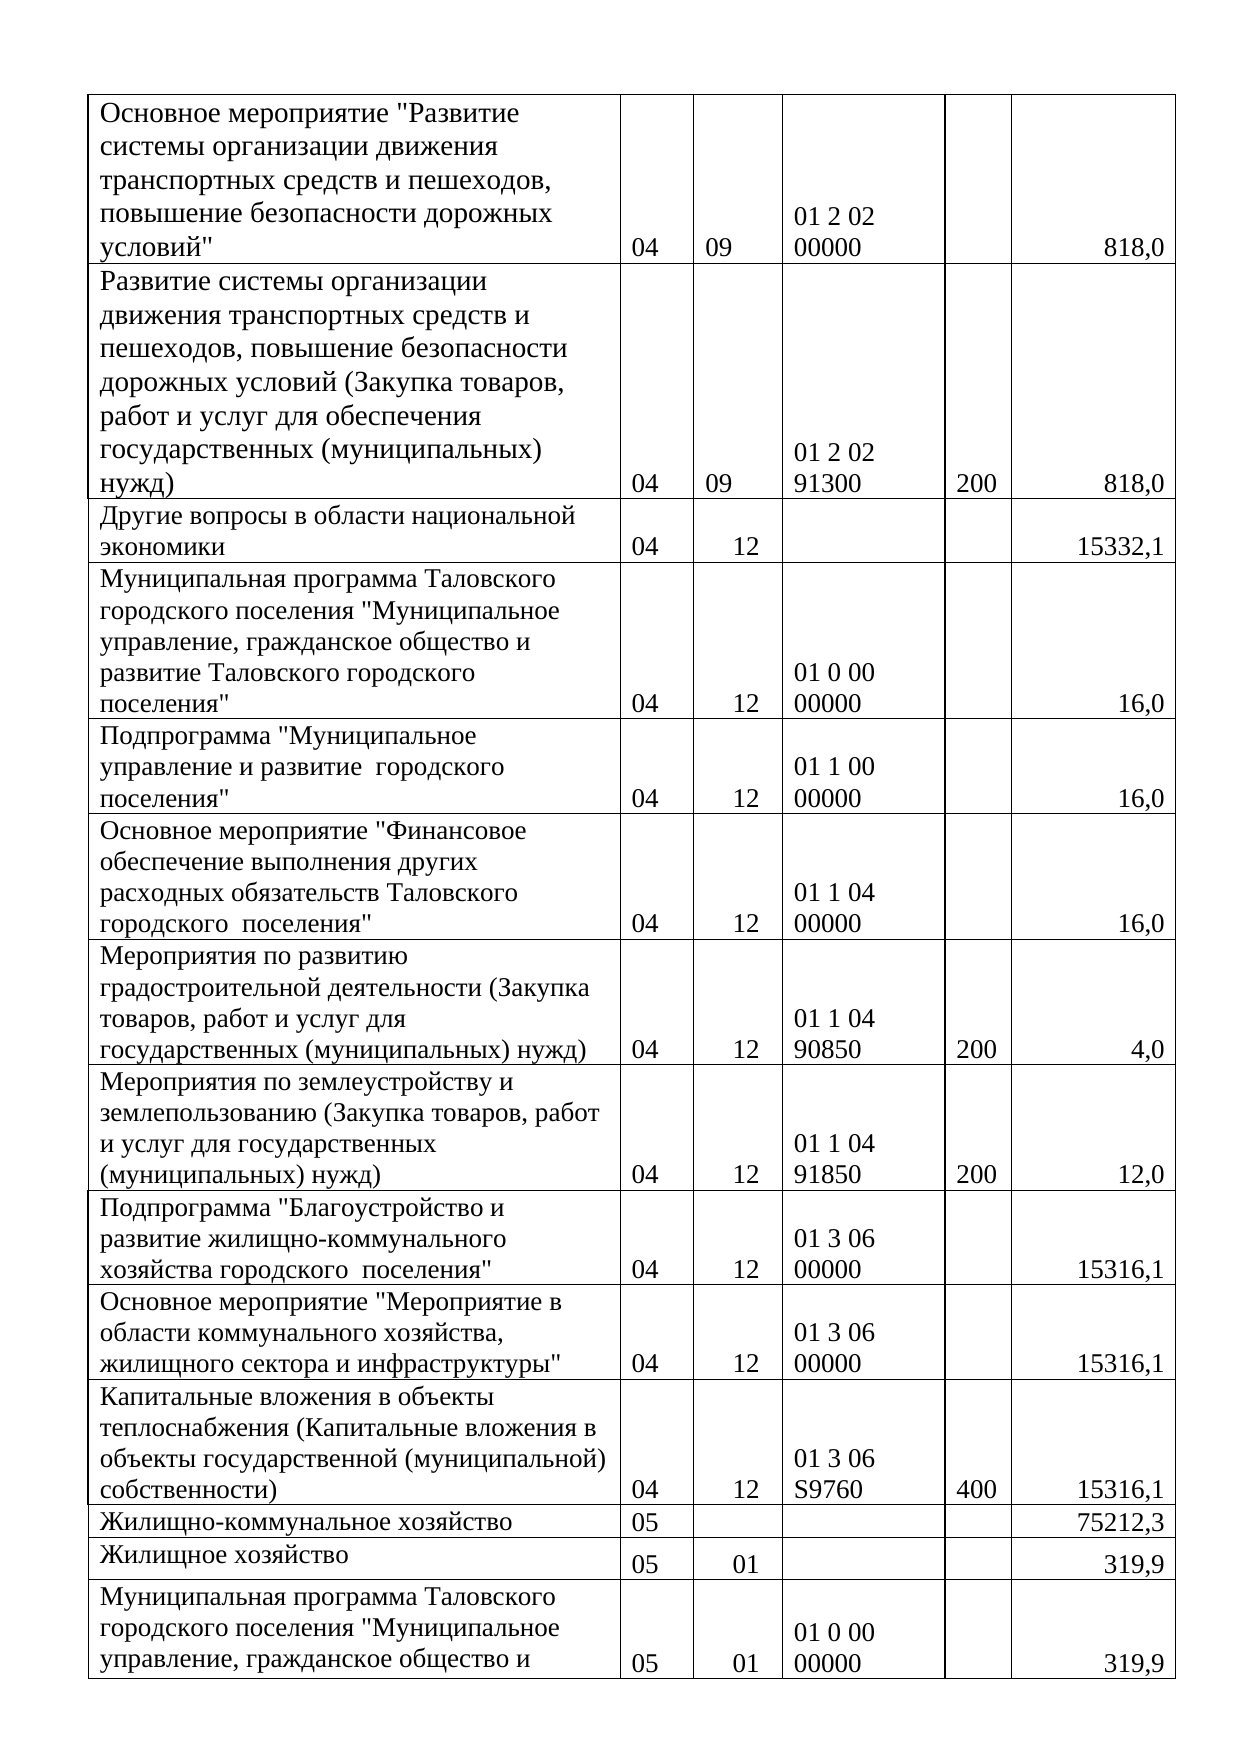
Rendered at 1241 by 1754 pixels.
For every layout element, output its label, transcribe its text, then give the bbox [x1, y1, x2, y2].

table_cell Мероприятия по развитию градостроительной деятельности (Закупка товаров, работ и услуг для государственных (муниципальных) нужд) [89, 940, 620, 1064]
table_cell 12 [694, 1065, 782, 1190]
table_cell [946, 1580, 1011, 1678]
table_cell Другие вопросы в области национальной экономики [89, 499, 620, 562]
table_cell 16,0 [1012, 814, 1175, 938]
table_cell [783, 1505, 944, 1537]
table_cell 05 [621, 1505, 693, 1537]
table_cell 01 2 02 91300 [783, 264, 944, 498]
table_cell [694, 1505, 782, 1537]
table_cell 12,0 [1012, 1065, 1175, 1190]
table_cell [946, 814, 1011, 938]
table_cell 12 [694, 1285, 782, 1379]
table_cell [946, 1505, 1011, 1537]
table_cell 05 [621, 1538, 693, 1579]
table_cell 75212,3 [1012, 1505, 1175, 1537]
table_cell [946, 1285, 1011, 1379]
table_cell 05 [621, 1580, 693, 1678]
table_cell 15316,1 [1012, 1285, 1175, 1379]
table_cell Жилищное хозяйство [89, 1538, 620, 1579]
table_cell 01 3 06 00000 [783, 1191, 944, 1284]
table_cell 04 [621, 1380, 693, 1504]
table_cell 12 [694, 719, 782, 813]
table_cell 12 [694, 1191, 782, 1284]
table_cell Подпрограмма "Благоустройство и развитие жилищно-коммунального хозяйства городского поселения" [89, 1191, 620, 1284]
table_cell 16,0 [1012, 563, 1175, 718]
table_cell 04 [621, 1285, 693, 1379]
table_cell 4,0 [1012, 940, 1175, 1064]
table_cell 200 [946, 1065, 1011, 1190]
table_cell 01 3 06 S9760 [783, 1380, 944, 1504]
table_cell Жилищно-коммунальное хозяйство [89, 1505, 620, 1537]
table_cell [783, 1538, 944, 1579]
table_cell Развитие системы организации движения транспортных средств и пешеходов, повышение безопасности дорожных условий (Закупка товаров, работ и услуг для обеспечения государственных (муниципальных) нужд) [89, 264, 620, 498]
table_cell 15332,1 [1012, 499, 1175, 562]
table_cell 16,0 [1012, 719, 1175, 813]
table_cell Основное мероприятие "Финансовое обеспечение выполнения других расходных обязательств Таловского городского поселения" [89, 814, 620, 938]
table_cell 12 [694, 563, 782, 718]
table_cell 818,0 [1012, 95, 1175, 262]
table_cell 12 [694, 1380, 782, 1504]
table_cell 01 0 00 00000 [783, 563, 944, 718]
table_cell [783, 499, 944, 562]
table_cell 01 1 04 91850 [783, 1065, 944, 1190]
table_cell 12 [694, 499, 782, 562]
table_cell 04 [621, 1191, 693, 1284]
table_cell 12 [694, 814, 782, 938]
table_cell 12 [694, 940, 782, 1064]
table_cell 818,0 [1012, 264, 1175, 498]
table_cell 04 [621, 719, 693, 813]
table_cell Капитальные вложения в объекты теплоснабжения (Капитальные вложения в объекты государственной (муниципальной) собственности) [89, 1380, 620, 1504]
table_cell Основное мероприятие "Мероприятие в области коммунального хозяйства, жилищного сектора и инфраструктуры" [89, 1285, 620, 1379]
table_cell 04 [621, 940, 693, 1064]
table_cell [946, 563, 1011, 718]
table_cell 319,9 [1012, 1580, 1175, 1678]
table_cell 319,9 [1012, 1538, 1175, 1579]
table_cell 200 [946, 940, 1011, 1064]
table_cell 04 [621, 499, 693, 562]
table_cell 01 [694, 1538, 782, 1579]
table_cell 04 [621, 264, 693, 498]
table_cell 400 [946, 1380, 1011, 1504]
table_cell 200 [946, 264, 1011, 498]
table_cell 01 3 06 00000 [783, 1285, 944, 1379]
table_cell Подпрограмма "Муниципальное управление и развитие городского поселения" [89, 719, 620, 813]
table_cell 01 1 00 00000 [783, 719, 944, 813]
table_cell 04 [621, 814, 693, 938]
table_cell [89, 1580, 620, 1678]
table_cell 15316,1 [1012, 1380, 1175, 1504]
table_cell 09 [694, 95, 782, 262]
table_cell 01 0 00 00000 [783, 1580, 944, 1678]
table_cell 04 [621, 563, 693, 718]
table_cell [946, 499, 1011, 562]
table_cell 01 1 04 00000 [783, 814, 944, 938]
table_cell [946, 719, 1011, 813]
table_cell [946, 1191, 1011, 1284]
table_cell 04 [621, 1065, 693, 1190]
table_cell Основное мероприятие "Развитие системы организации движения транспортных средств и пешеходов, повышение безопасности дорожных условий" [89, 95, 620, 262]
table_cell 01 2 02 00000 [783, 95, 944, 262]
table_cell 15316,1 [1012, 1191, 1175, 1284]
table_cell Мероприятия по землеустройству и землепользованию (Закупка товаров, работ и услуг для государственных (муниципальных) нужд) [89, 1065, 620, 1190]
table_cell 09 [694, 264, 782, 498]
table_cell 01 1 04 90850 [783, 940, 944, 1064]
table_cell 01 [694, 1580, 782, 1678]
table_cell [946, 95, 1011, 262]
table_cell [946, 1538, 1011, 1579]
table_cell Муниципальная программа Таловского городского поселения "Муниципальное управление, гражданское общество и развитие Таловского городского поселения" [89, 563, 620, 718]
table_cell 04 [621, 95, 693, 262]
